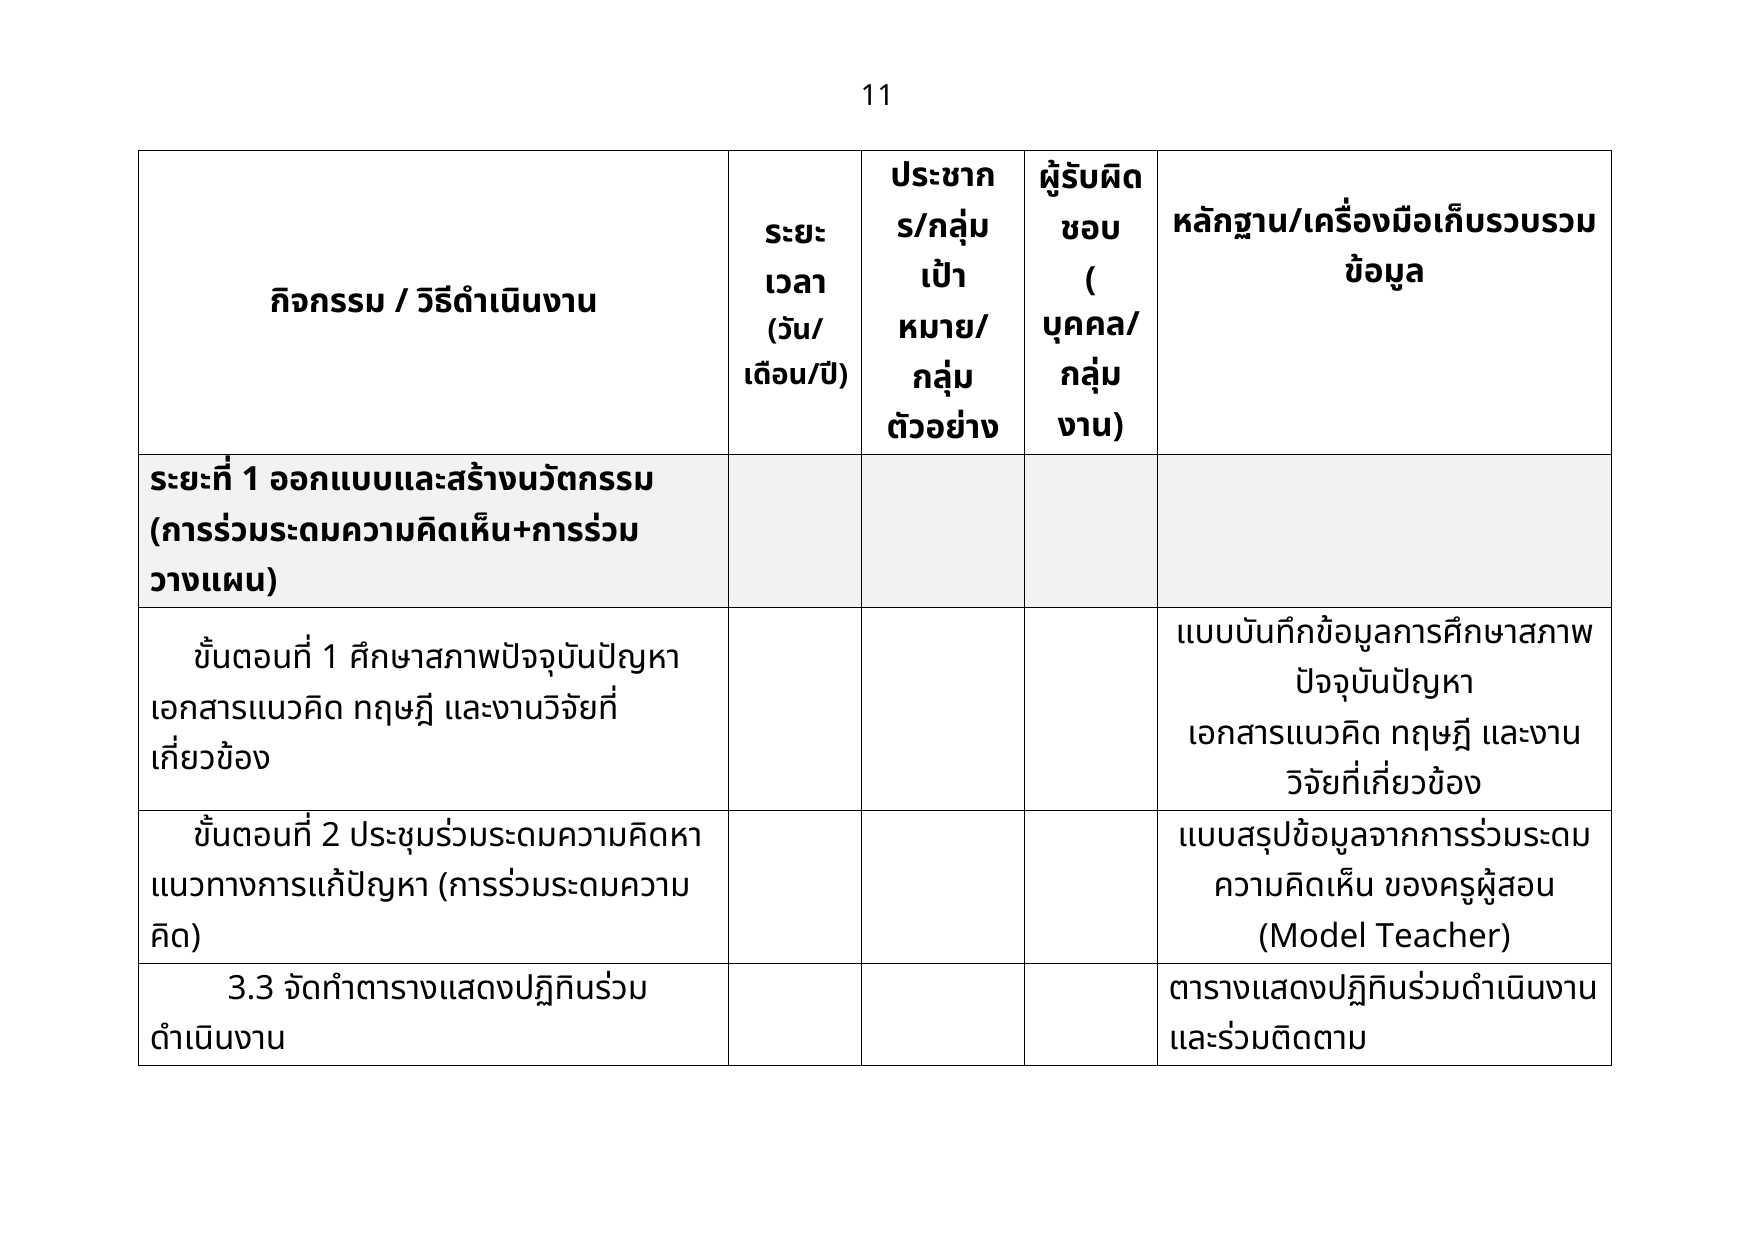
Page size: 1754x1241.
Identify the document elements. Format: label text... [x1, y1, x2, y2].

table_cell [862, 455, 1024, 607]
table_cell แบบบันทึกข้อมูลการศึกษาสภาพปัจจุบันปัญหา เอกสารแนวคิด ทฤษฎี และงานวิจัยที่เกี่ยวข้อง [1158, 608, 1611, 809]
table_cell ขั้นตอนที่ 1 ศึกษาสภาพปัจจุบันปัญหา เอกสารแนวคิด ทฤษฎี และงานวิจัยที่เกี่ยวข้อง [139, 608, 728, 809]
table_header ระยะเวลา (วัน/เดือน/ปี) [729, 151, 861, 454]
table_cell ตารางแสดงปฏิทินร่วมดำเนินงานและร่วมติดตาม [1158, 964, 1611, 1064]
table_cell แบบสรุปข้อมูลจากการร่วมระดมความคิดเห็น ของครูผู้สอน (Model Teacher) [1158, 811, 1611, 962]
table_cell [729, 964, 861, 1064]
table_cell ขั้นตอนที่ 2 ประชุมร่วมระดมความคิดหาแนวทางการแก้ปัญหา (การร่วมระดมความคิด) [139, 811, 728, 962]
table_cell [729, 608, 861, 809]
table_cell [862, 964, 1024, 1064]
table_cell [1158, 455, 1611, 607]
table_cell 3.3 จัดทำตารางแสดงปฏิทินร่วมดำเนินงาน [139, 964, 728, 1064]
table_header ประชากร/กลุ่มเป้าหมาย/กลุ่มตัวอย่าง [862, 151, 1024, 454]
table_cell [1025, 964, 1157, 1064]
table_cell ระยะที่ 1 ออกแบบและสร้างนวัตกรรม (การร่วมระดมความคิดเห็น+การร่วมวางแผน) [139, 455, 728, 607]
table_cell [862, 811, 1024, 962]
table_header หลักฐาน/เครื่องมือเก็บรวบรวมข้อมูล [1158, 151, 1611, 454]
table_header ผู้รับผิดชอบ (บุคคล/กลุ่มงาน) [1025, 151, 1157, 454]
table_cell [1025, 608, 1157, 809]
table_cell [862, 608, 1024, 809]
table_cell [1025, 811, 1157, 962]
table_cell [729, 455, 861, 607]
table_header กิจกรรม / วิธีดำเนินงาน [139, 151, 728, 454]
table_cell [729, 811, 861, 962]
table_cell [1025, 455, 1157, 607]
